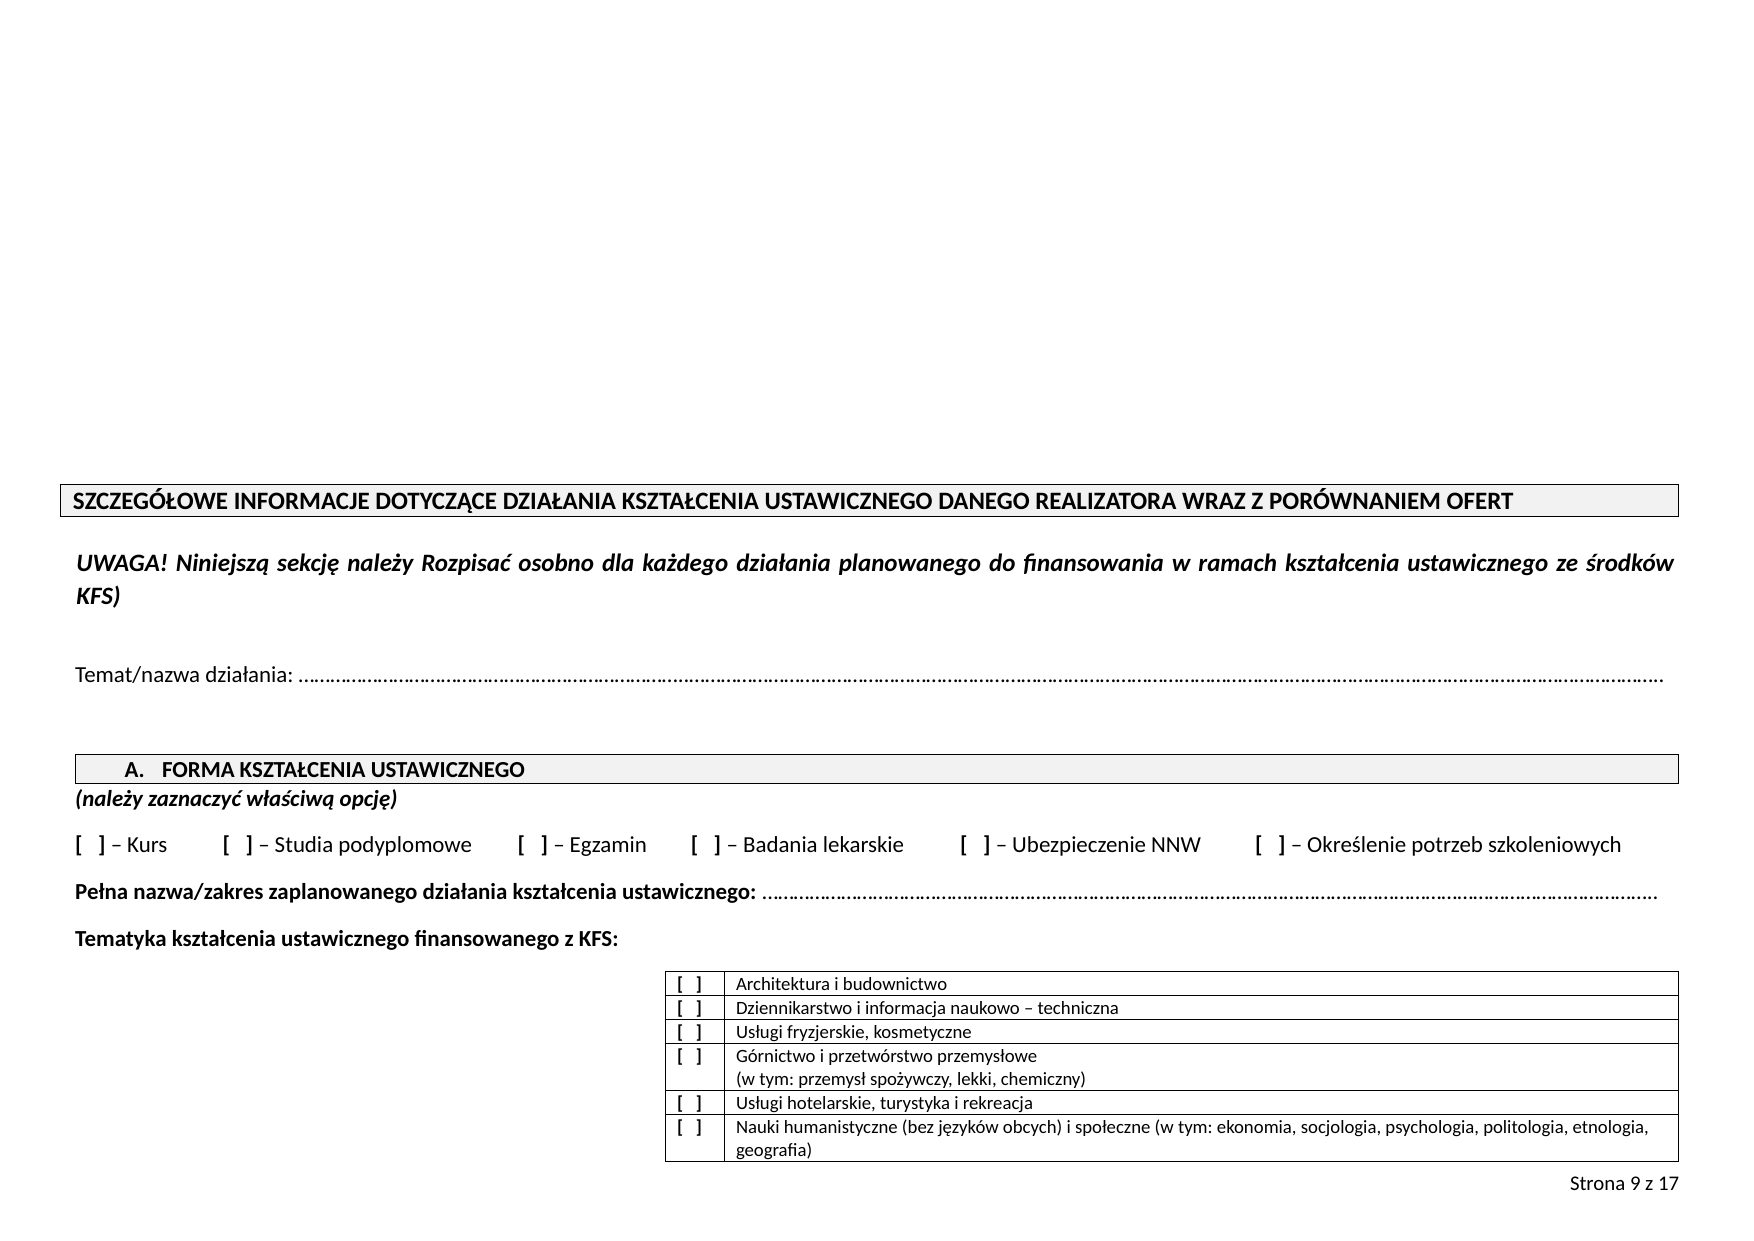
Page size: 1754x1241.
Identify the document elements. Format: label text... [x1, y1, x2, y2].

text Tematyka kształcenia ustawicznego finansowanego z KFS: [75, 924, 1679, 952]
table_cell Dziennikarstwo i informacja naukowo – techniczna [725, 996, 1678, 1019]
table_cell [ ] [666, 1020, 724, 1043]
table_cell Usługi hotelarskie, turystyka i rekreacja [725, 1091, 1678, 1114]
table_cell [ ] [666, 1044, 724, 1090]
list UWAGA! Niniejszą sekcję należy Rozpisać osobno dla każdego działania planowanego do finansowania w ramach kształcenia ustawicznego ze środków KFS) [76, 547, 1679, 611]
table_cell [ ] [666, 996, 724, 1019]
table_header [ ] [666, 972, 724, 995]
text [ ] – Kurs [ ] – Studia podyplomowe [ ] – Egzamin [ ] – Badania lekarskie [ ] – Ubezpieczenie NNW [ ] – Określenie potrzeb szkoleniowych [75, 831, 1679, 859]
table_cell Górnictwo i przetwórstwo przemysłowe (w tym: przemysł spożywczy, lekki, chemiczny) [725, 1044, 1678, 1090]
text Temat/nazwa działania: ………………………………………………………………..………………………………………………………………………………………………………………………………………………………………….. [75, 660, 1679, 688]
table_header SZCZEGÓŁOWE INFORMACJE DOTYCZĄCE DZIAŁANIA KSZTAŁCENIA USTAWICZNEGO DANEGO REALIZATORA WRAZ Z PORÓWNANIEM OFERT [61, 485, 1678, 516]
table_cell [ ] [666, 1091, 724, 1114]
text (należy zaznaczyć właściwą opcję) [75, 784, 1679, 812]
text Pełna nazwa/zakres zaplanowanego działania kształcenia ustawicznego: …………………………………………………………………………………………………………………………………………………….. [75, 877, 1679, 906]
table_header FORMA KSZTAŁCENIA USTAWICZNEGO [76, 755, 1678, 783]
table_header Architektura i budownictwo [725, 972, 1678, 995]
table_cell Nauki humanistyczne (bez języków obcych) i społeczne (w tym: ekonomia, socjologia, psychologia, politologia, etnologia, geografia) [725, 1115, 1678, 1161]
table_cell [ ] [666, 1115, 724, 1161]
table_cell Usługi fryzjerskie, kosmetyczne [725, 1020, 1678, 1043]
